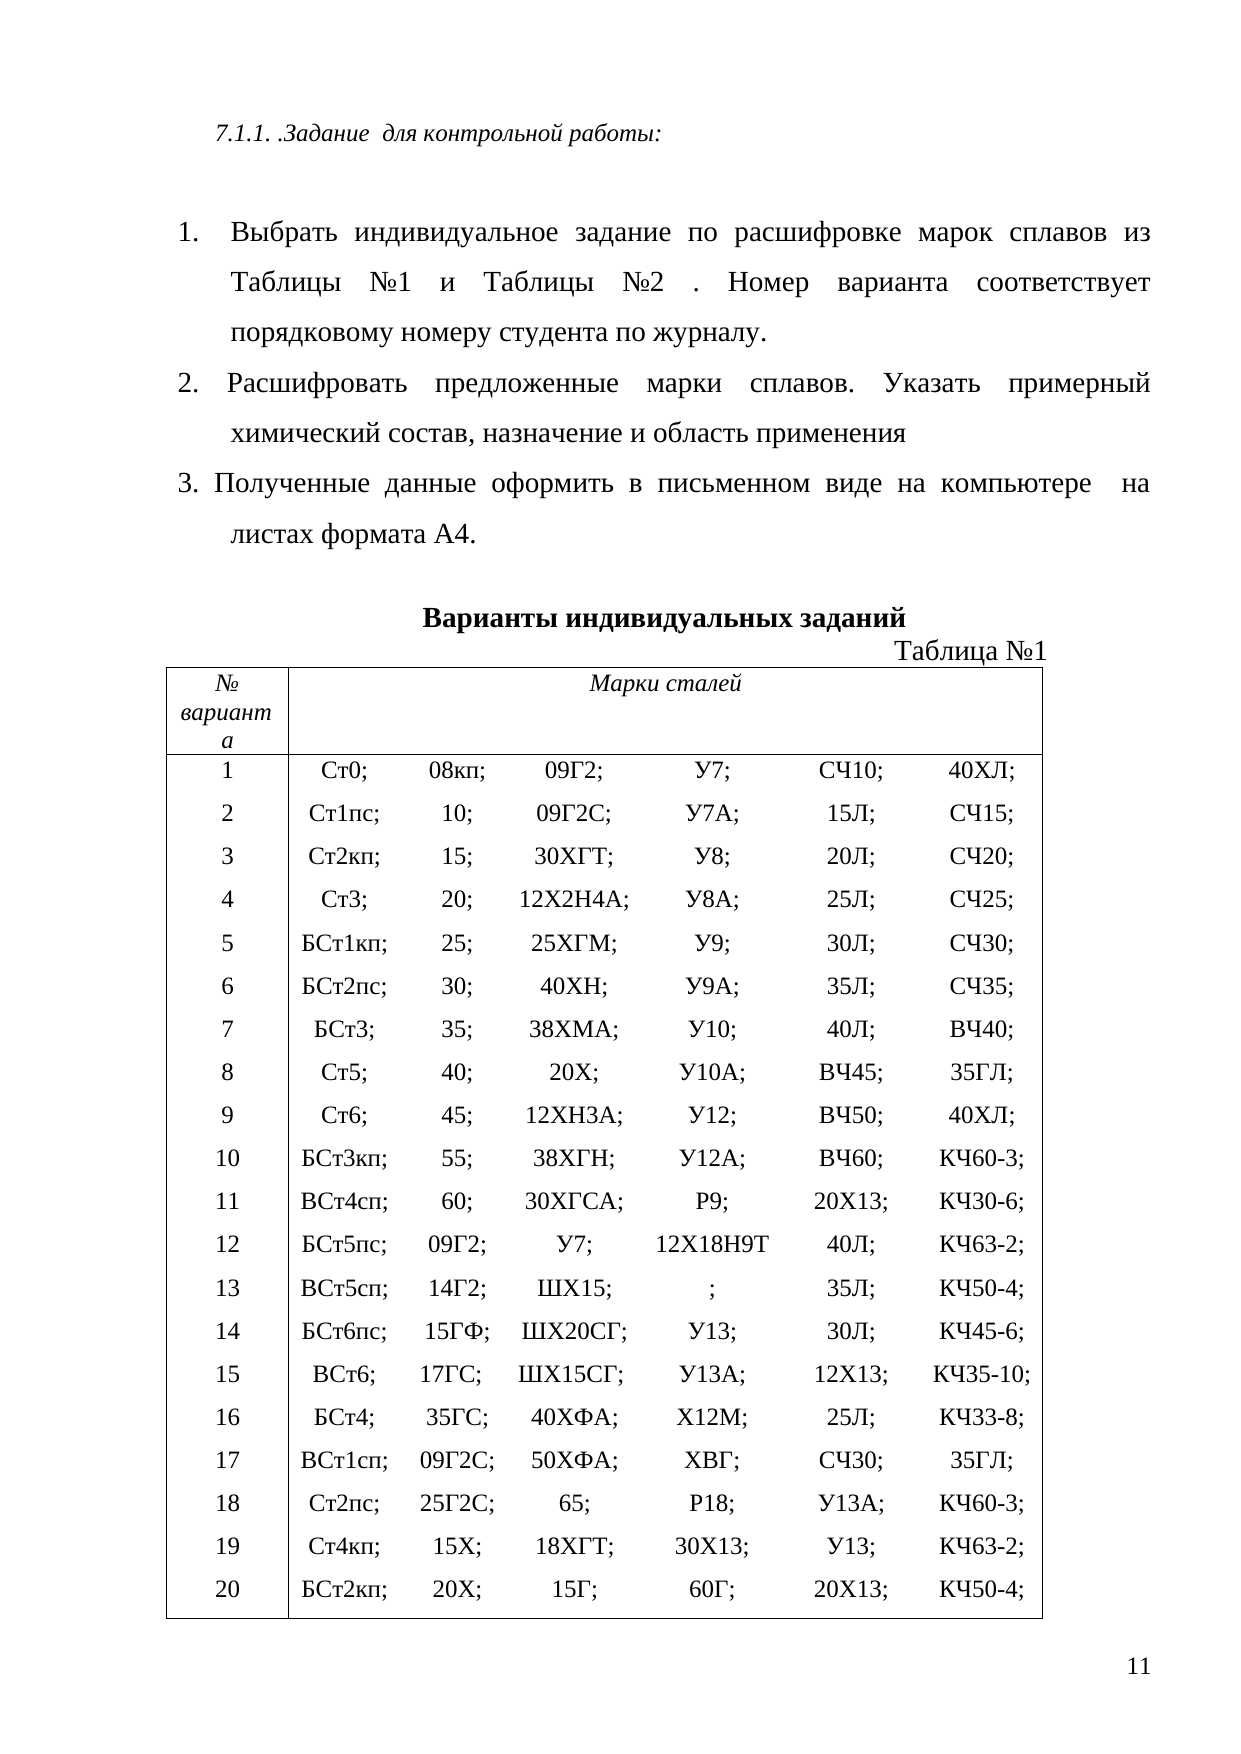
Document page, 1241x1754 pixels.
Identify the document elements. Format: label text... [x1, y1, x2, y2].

text Варианты индивидуальных заданий [177, 600, 1152, 633]
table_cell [921, 755, 1042, 1617]
table_header Марки сталей [289, 668, 1042, 754]
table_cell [167, 755, 288, 1617]
text 1. Выбрать индивидуальное задание по расшифровке марок сплавов из Таблицы №1 и Таблицы №2 . Номер варианта соответствует порядковому номеру студента по журналу. [177, 214, 1152, 348]
text 3. Полученные данные оформить в письменном виде на компьютере на листах формата А4. [177, 466, 1152, 549]
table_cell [507, 755, 642, 1617]
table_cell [782, 755, 921, 1617]
text Таблица №1 [177, 633, 1152, 667]
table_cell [643, 755, 782, 1617]
text 2. Расшифровать предложенные марки сплавов. Указать примерный химический состав, назначение и область применения [177, 365, 1152, 449]
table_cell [289, 755, 408, 1617]
list 7.1.1. .Задание для контрольной работы: [177, 118, 1152, 147]
table_header № варианта [167, 668, 288, 754]
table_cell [408, 755, 507, 1617]
